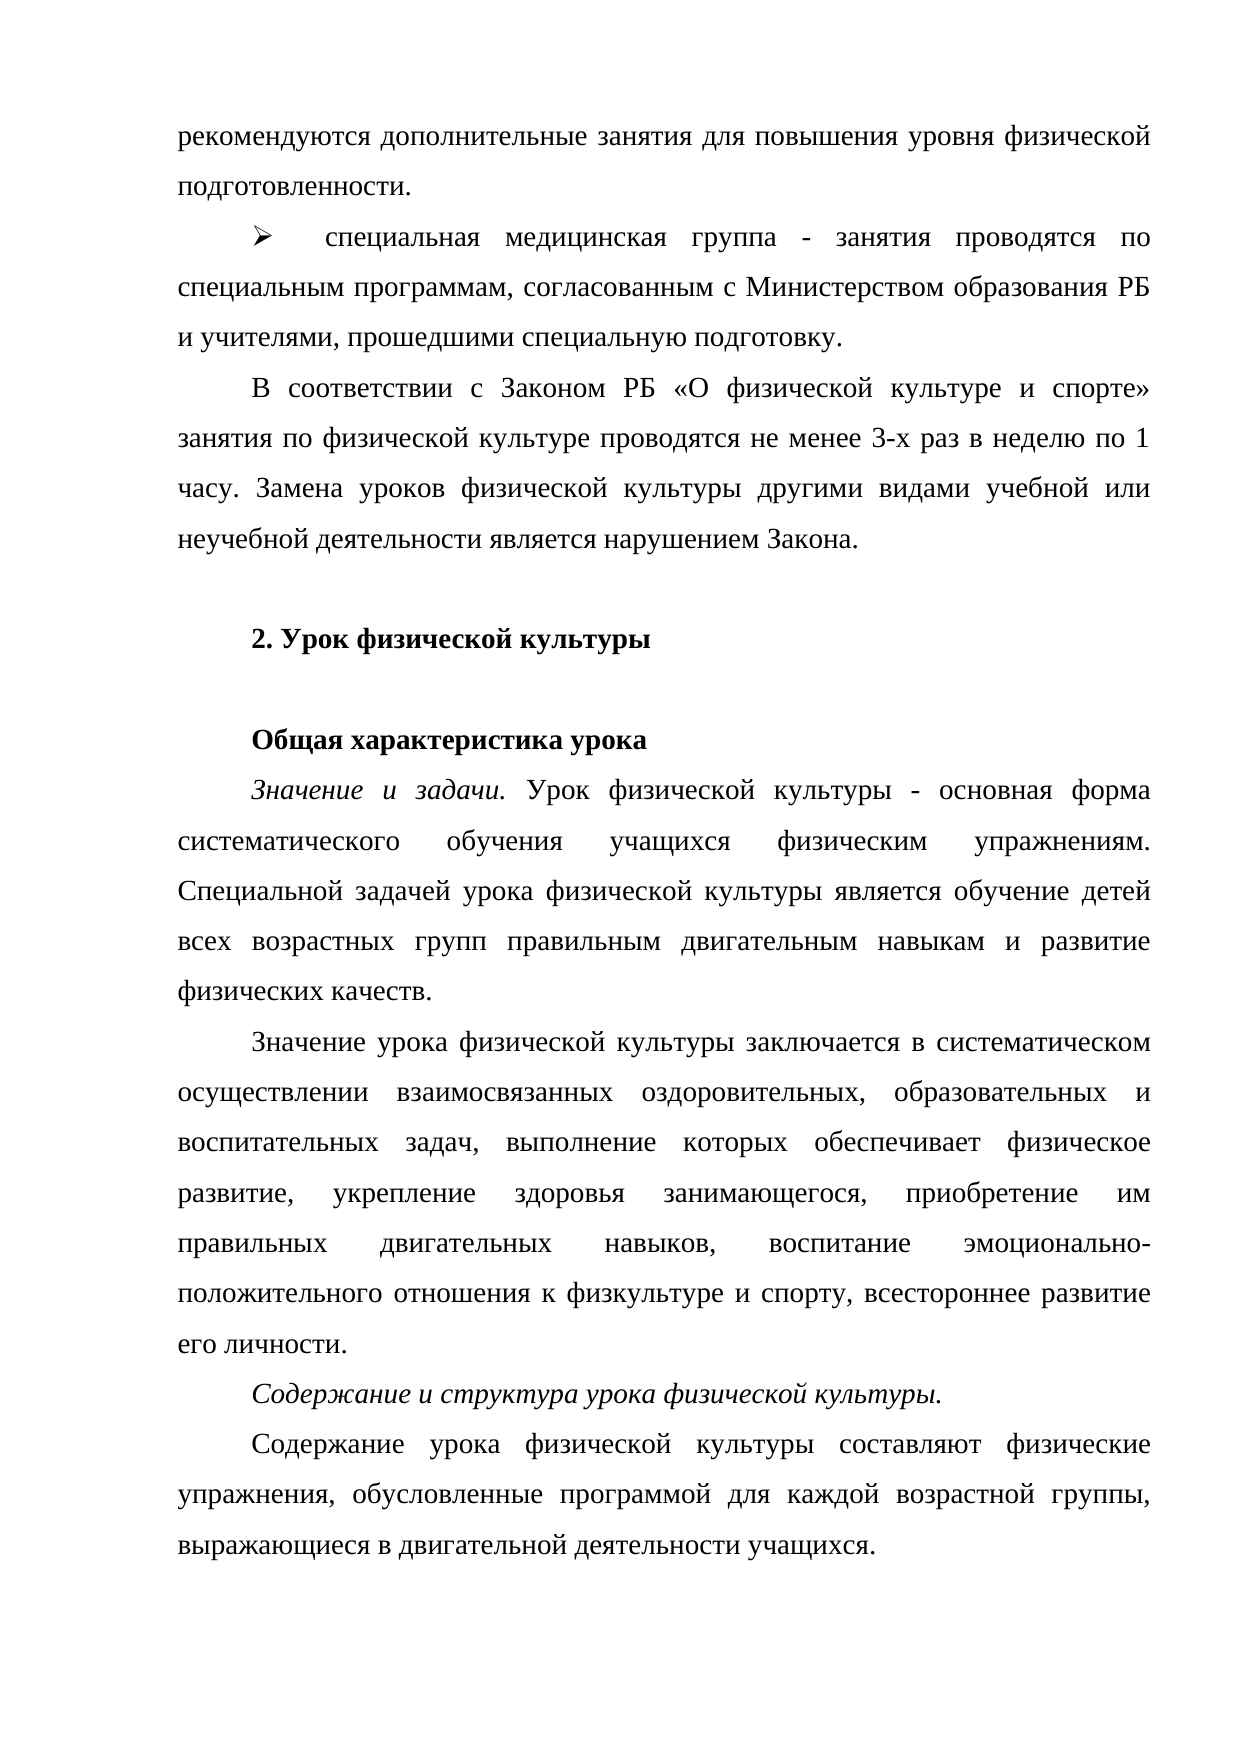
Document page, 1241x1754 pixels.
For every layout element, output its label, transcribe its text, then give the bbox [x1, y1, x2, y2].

list специальная медицинская группа - занятия проводятся по специальным программам, согласованным с Министерством образования РБ и учителями, прошедшими специальную подготовку. [177, 219, 1152, 353]
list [177, 118, 1152, 202]
text Значение урока физической культуры заключается в систематическом осуществлении взаимосвязанных оздоровительных, образовательных и воспитательных задач, выполнение которых обеспечивает физическое развитие, укрепление здоровья занимающегося, приобретение им правильных двигательных навыков, воспитание эмоционально-положительного отношения к физкультуре и спорту, всестороннее развитие его личности. [177, 1024, 1152, 1359]
text Содержание урока физической культуры составляют физические упражнения, обусловленные программой для каждой возрастной группы, выражающиеся в двигательной деятельности учащихся. [177, 1426, 1152, 1561]
text Содержание и структура урока физической культуры. [177, 1376, 1152, 1409]
text Значение и задачи. Урок физической культуры - основная форма систематического обучения учащихся физическим упражнениям. Специальной задачей урока физической культуры является обучение детей всех возрастных групп правильным двигательным навыкам и развитие физических качеств. [177, 772, 1152, 1007]
text 2. Урок физической культуры [177, 621, 1152, 655]
text В соответствии с Законом РБ «О физической культуре и спорте» занятия по физической культуре проводятся не менее 3-х раз в неделю по 1 часу. Замена уроков физической культуры другими видами учебной или неучебной деятельности является нарушением Закона. [177, 370, 1152, 554]
text Общая характеристика урока [177, 722, 1152, 756]
